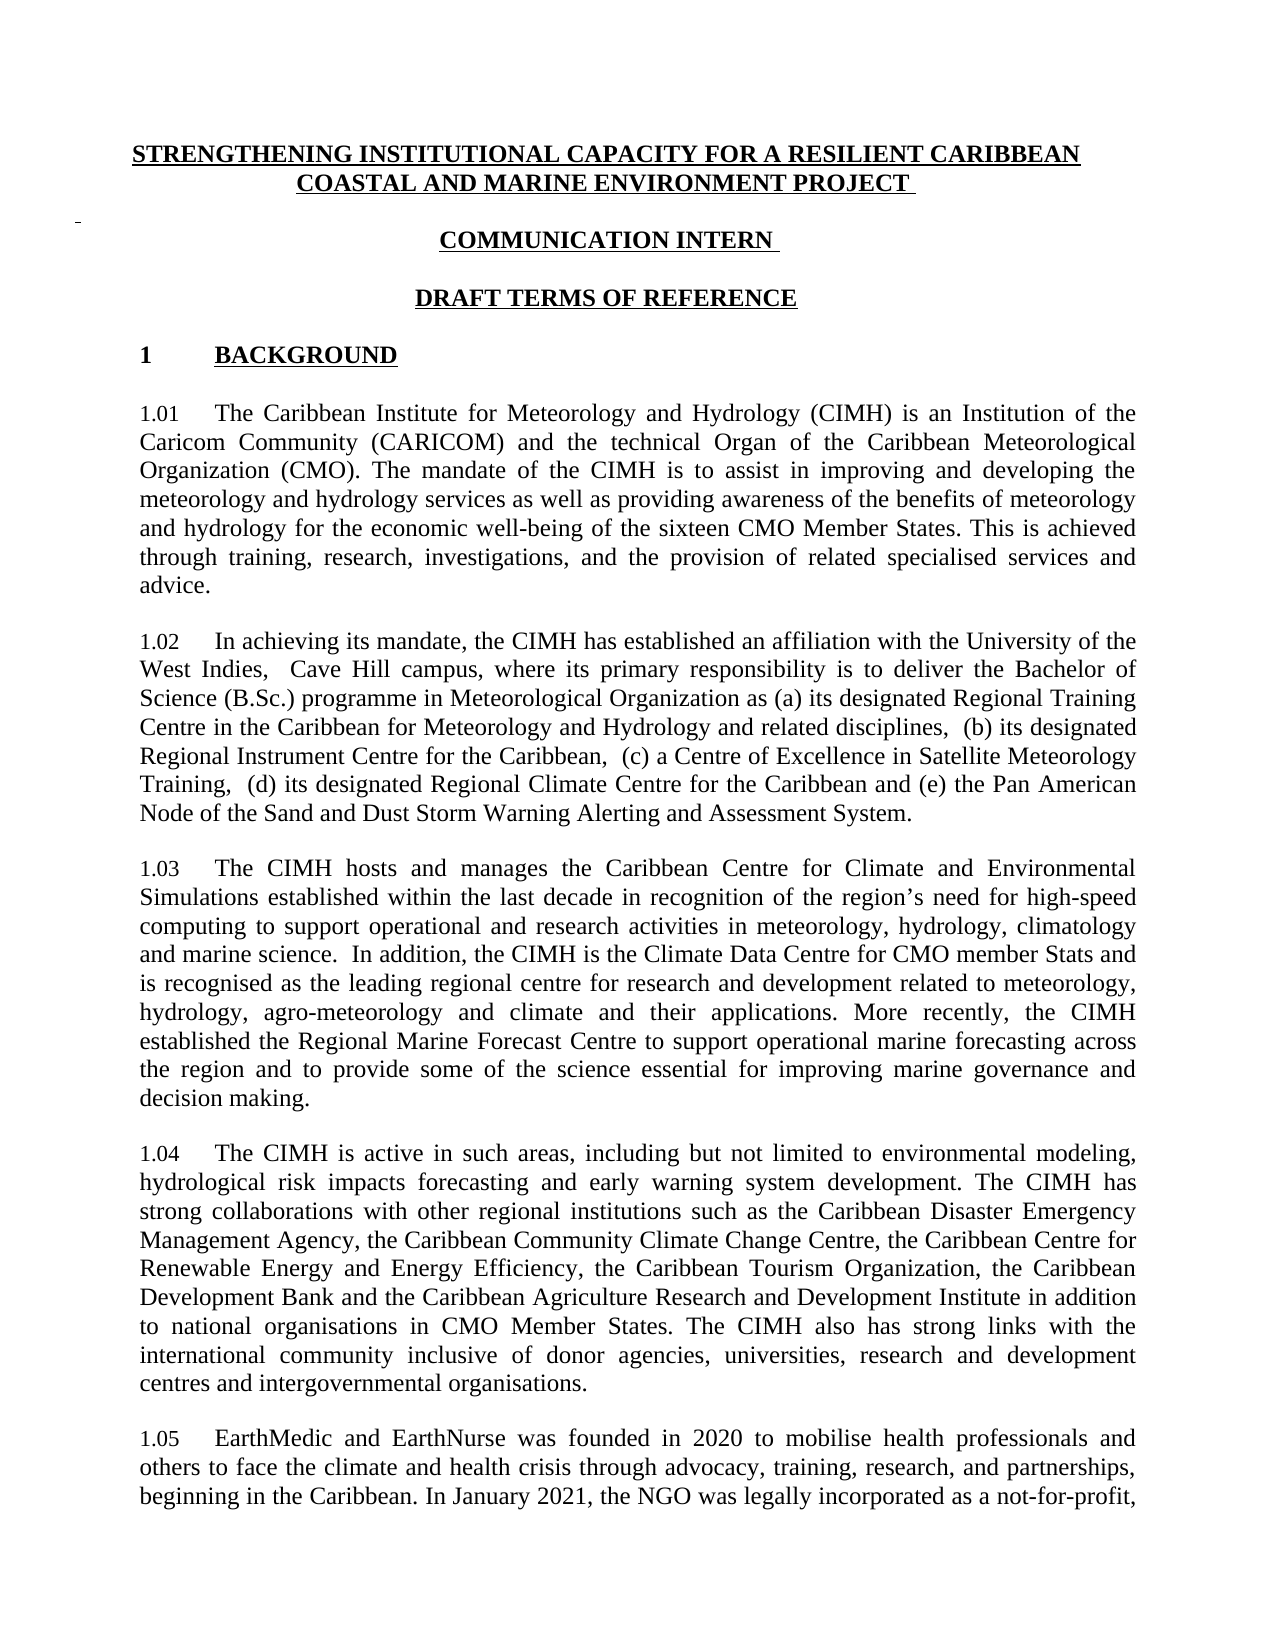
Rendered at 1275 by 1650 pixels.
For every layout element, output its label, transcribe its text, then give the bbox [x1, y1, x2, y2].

subtitle The CIMH is active in such areas, including but not limited to environmental modeling, hydrological risk impacts forecasting and early warning system development. The CIMH has strong collaborations with other regional institutions such as the Caribbean Disaster Emergency Management Agency, the Caribbean Community Climate Change Centre, the Caribbean Centre for Renewable Energy and Energy Efficiency, the Caribbean Tourism Organization, the Caribbean Development Bank and the Caribbean Agriculture Research and Development Institute in addition to national organisations in CMO Member States. The CIMH also has strong links with the international community inclusive of donor agencies, universities, research and development centres and intergovernmental organisations. [139, 1138, 1137, 1397]
list BACKGROUND [139, 341, 1137, 369]
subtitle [139, 1423, 1137, 1510]
subtitle The CIMH hosts and manages the Caribbean Centre for Climate and Environmental Simulations established within the last decade in recognition of the region’s need for high-speed computing to support operational and research activities in meteorology, hydrology, climatology and marine science. In addition, the CIMH is the Climate Data Centre for CMO member Stats and is recognised as the leading regional centre for research and development related to meteorology, hydrology, agro-meteorology and climate and their applications. More recently, the CIMH established the Regional Marine Forecast Centre to support operational marine forecasting across the region and to provide some of the science essential for improving marine governance and decision making. [139, 853, 1137, 1112]
subtitle In achieving its mandate, the CIMH has established an affiliation with the University of the West Indies, Cave Hill campus, where its primary responsibility is to deliver the Bachelor of Science (B.Sc.) programme in Meteorological Organization as (a) its designated Regional Training Centre in the Caribbean for Meteorology and Hydrology and related disciplines, (b) its designated Regional Instrument Centre for the Caribbean, (c) a Centre of Excellence in Satellite Meteorology Training, (d) its designated Regional Climate Centre for the Caribbean and (e) the Pan American Node of the Sand and Dust Storm Warning Alerting and Assessment System. [139, 626, 1137, 827]
text STRENGTHENING INSTITUTIONAL CAPACITY FOR A RESILIENT CARIBBEAN COASTAL AND MARINE ENVIRONMENT PROJECT [75, 139, 1137, 197]
text COMMUNICATION INTERN [75, 226, 1137, 254]
text DRAFT TERMS OF REFERENCE [75, 283, 1137, 312]
subtitle The Caribbean Institute for Meteorology and Hydrology (CIMH) is an Institution of the Caricom Community (CARICOM) and the technical Organ of the Caribbean Meteorological Organization (CMO). The mandate of the CIMH is to assist in improving and developing the meteorology and hydrology services as well as providing awareness of the benefits of meteorology and hydrology for the economic well-being of the sixteen CMO Member States. This is achieved through training, research, investigations, and the provision of related specialised services and advice. [139, 398, 1137, 599]
